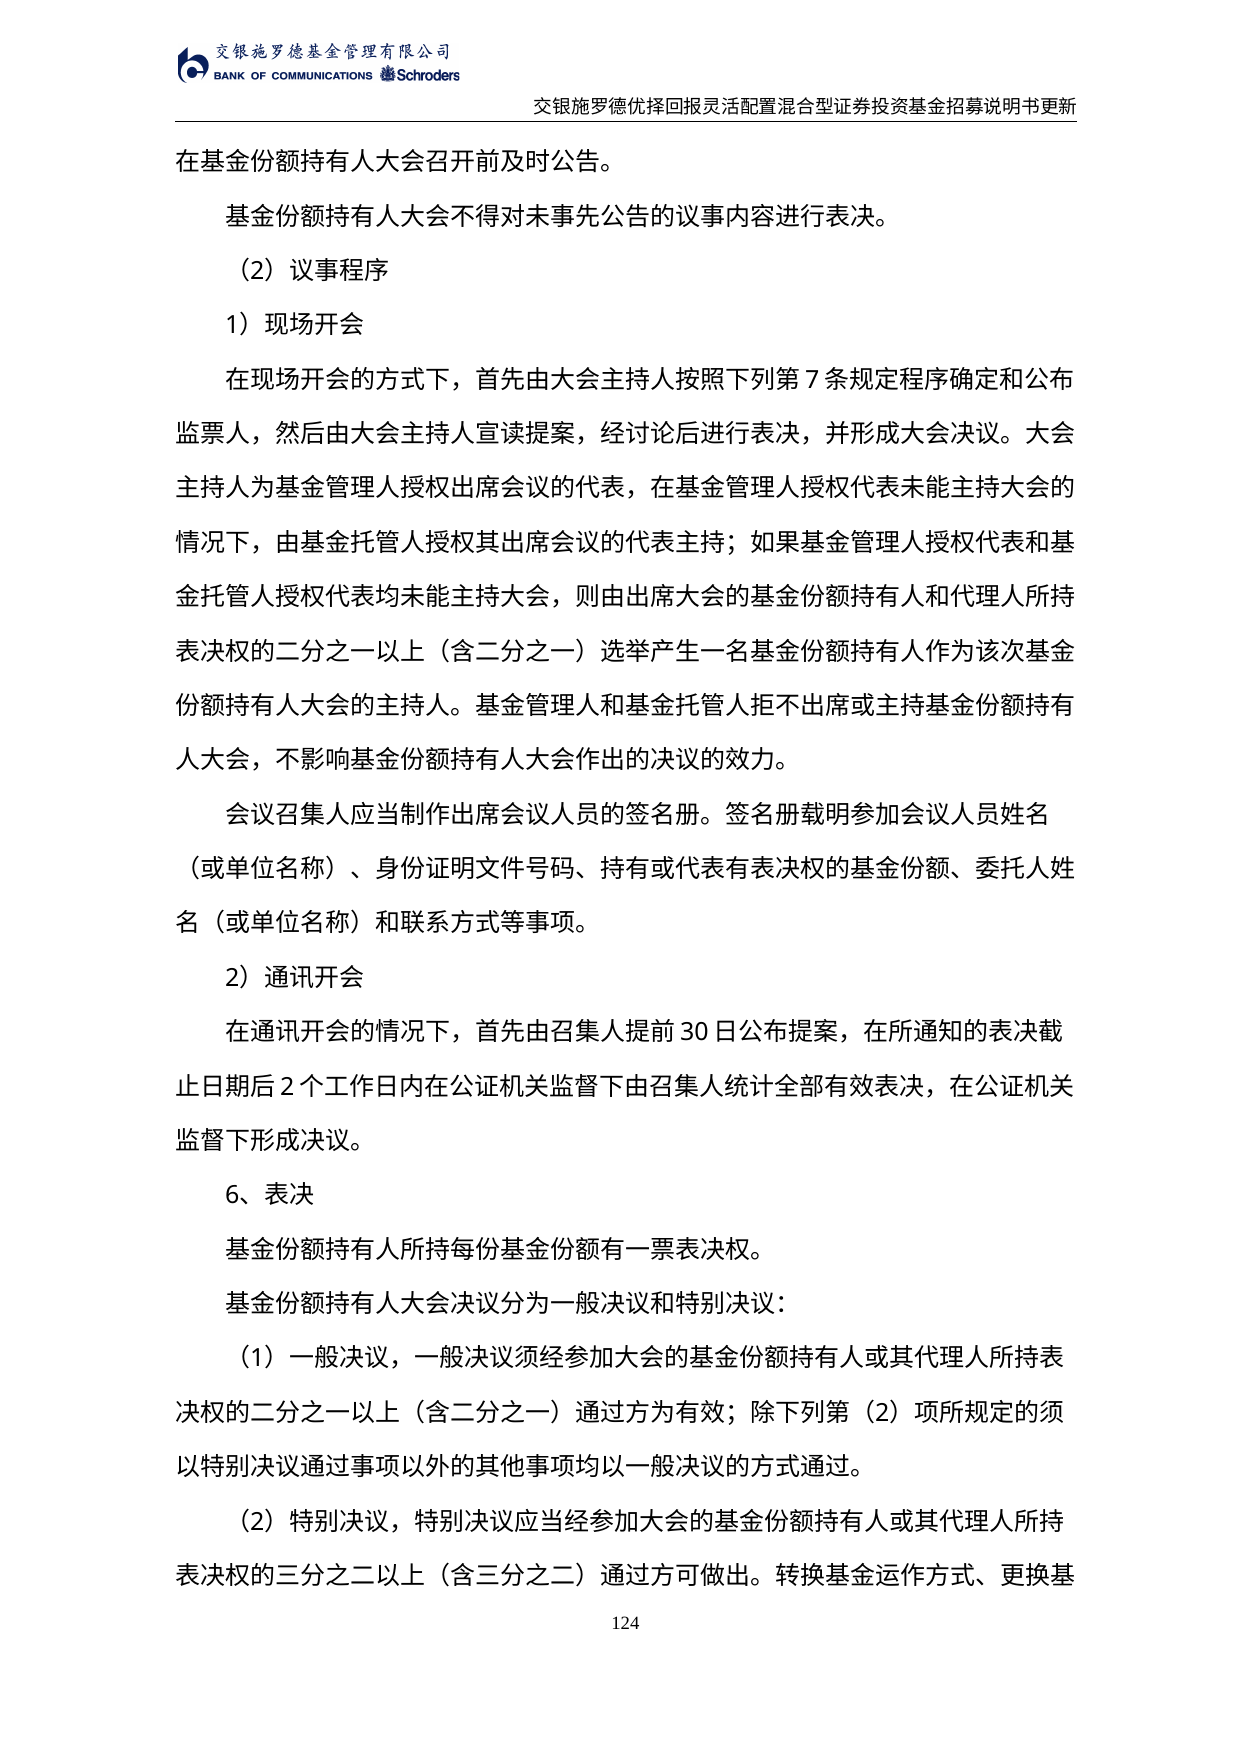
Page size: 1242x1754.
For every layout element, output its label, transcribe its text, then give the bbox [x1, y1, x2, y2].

text （2）议事程序 [175, 250, 1077, 287]
text 在现场开会的方式下，首先由大会主持人按照下列第7条规定程序确定和公布监票人，然后由大会主持人宣读提案，经讨论后进行表决，并形成大会决议。大会主持人为基金管理人授权出席会议的代表，在基金管理人授权代表未能主持大会的情况下，由基金托管人授权其出席会议的代表主持；如果基金管理人授权代表和基金托管人授权代表均未能主持大会，则由出席大会的基金份额持有人和代理人所持表决权的二分之一以上（含二分之一）选举产生一名基金份额持有人作为该次基金份额持有人大会的主持人。基金管理人和基金托管人拒不出席或主持基金份额持有人大会，不影响基金份额持有人大会作出的决议的效力。 [175, 359, 1077, 776]
text 基金份额持有人大会决议分为一般决议和特别决议： [175, 1283, 1077, 1320]
text （1）一般决议，一般决议须经参加大会的基金份额持有人或其代理人所持表决权的二分之一以上（含二分之一）通过方为有效；除下列第（2）项所规定的须以特别决议通过事项以外的其他事项均以一般决议的方式通过。 [175, 1338, 1077, 1483]
text 1）现场开会 [175, 305, 1077, 341]
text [175, 1501, 1077, 1592]
picture [178, 43, 460, 83]
text 在通讯开会的情况下，首先由召集人提前30日公布提案，在所通知的表决截止日期后2个工作日内在公证机关监督下由召集人统计全部有效表决，在公证机关监督下形成决议。 [175, 1012, 1077, 1157]
text 6、表决 [175, 1175, 1077, 1211]
text 会议召集人应当制作出席会议人员的签名册。签名册载明参加会议人员姓名（或单位名称）、身份证明文件号码、持有或代表有表决权的基金份额、委托人姓名（或单位名称）和联系方式等事项。 [175, 794, 1077, 939]
text 基金份额持有人大会不得对未事先公告的议事内容进行表决。 [175, 196, 1077, 232]
text 2）通讯开会 [175, 957, 1077, 993]
text 基金份额持有人所持每份基金份额有一票表决权。 [175, 1229, 1077, 1265]
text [175, 142, 1077, 178]
